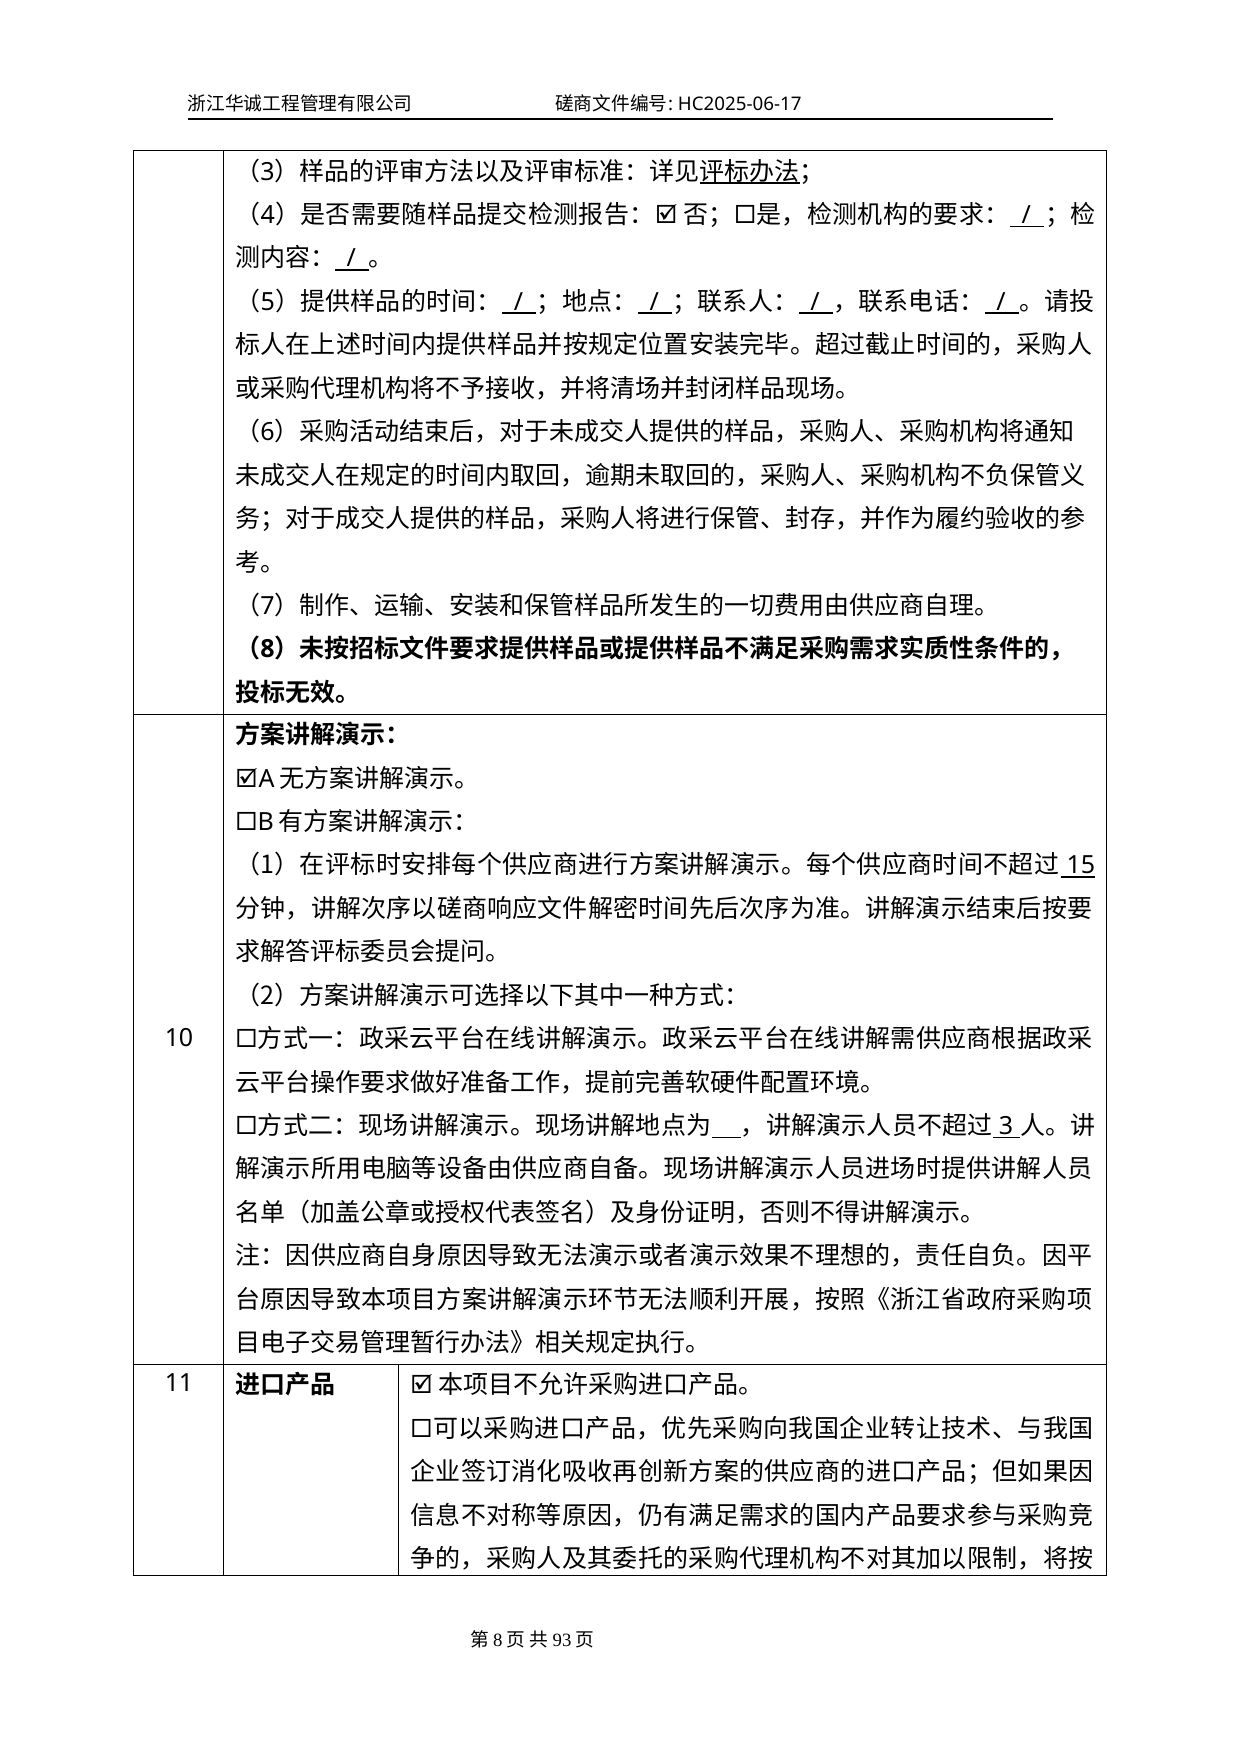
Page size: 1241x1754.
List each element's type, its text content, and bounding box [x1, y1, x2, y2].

table_cell 11 [134, 1365, 223, 1575]
table_cell 方案讲解演示： A无方案讲解演示。 B有方案讲解演示： （1）在评标时安排每个供应商进行方案讲解演示。每个供应商时间不超过 15 分钟，讲解次序以磋商响应文件解密时间先后次序为准。讲解演示结束后按要求解答评标委员会提问。 （2）方案讲解演示可选择以下其中一种方式： 方式一：政采云平台在线讲解演示。政采云平台在线讲解需供应商根据政采云平台操作要求做好准备工作，提前完善软硬件配置环境。 方式二：现场讲解演示。现场讲解地点为 ，讲解演示人员不超过 3 人。讲解演示所用电脑等设备由供应商自备。现场讲解演示人员进场时提供讲解人员名单（加盖公章或授权代表签名）及身份证明，否则不得讲解演示。 注：因供应商自身原因导致无法演示或者演示效果不理想的，责任自负。因平台原因导致本项目方案讲解演示环节无法顺利开展，按照《浙江省政府采购项目电子交易管理暂行办法》相关规定执行。 [224, 715, 1106, 1364]
table_cell 9 [134, 151, 223, 713]
table_cell 进口产品 [224, 1365, 398, 1575]
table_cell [224, 151, 1106, 713]
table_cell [399, 1365, 1106, 1575]
table_cell 10 [134, 715, 223, 1364]
